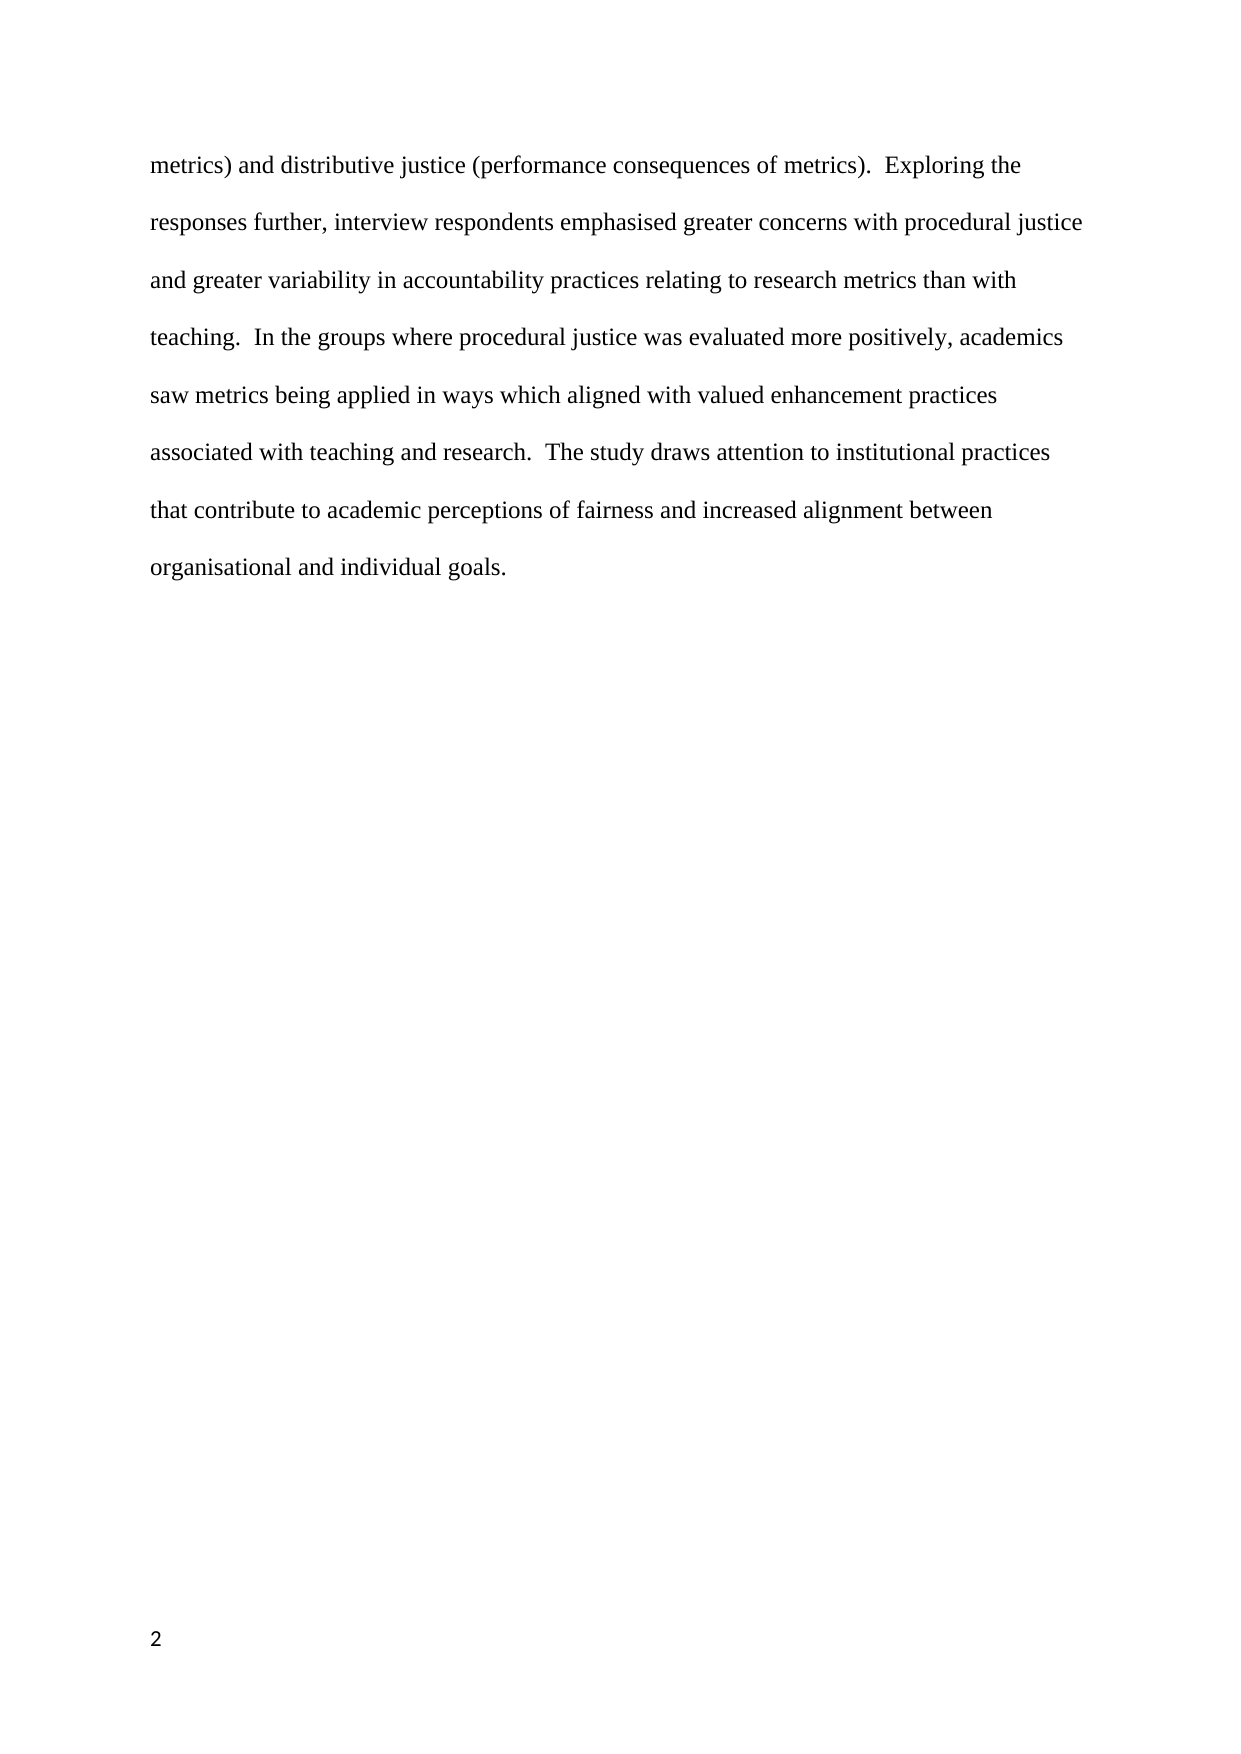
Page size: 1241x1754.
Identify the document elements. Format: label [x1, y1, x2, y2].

text [150, 150, 1090, 581]
